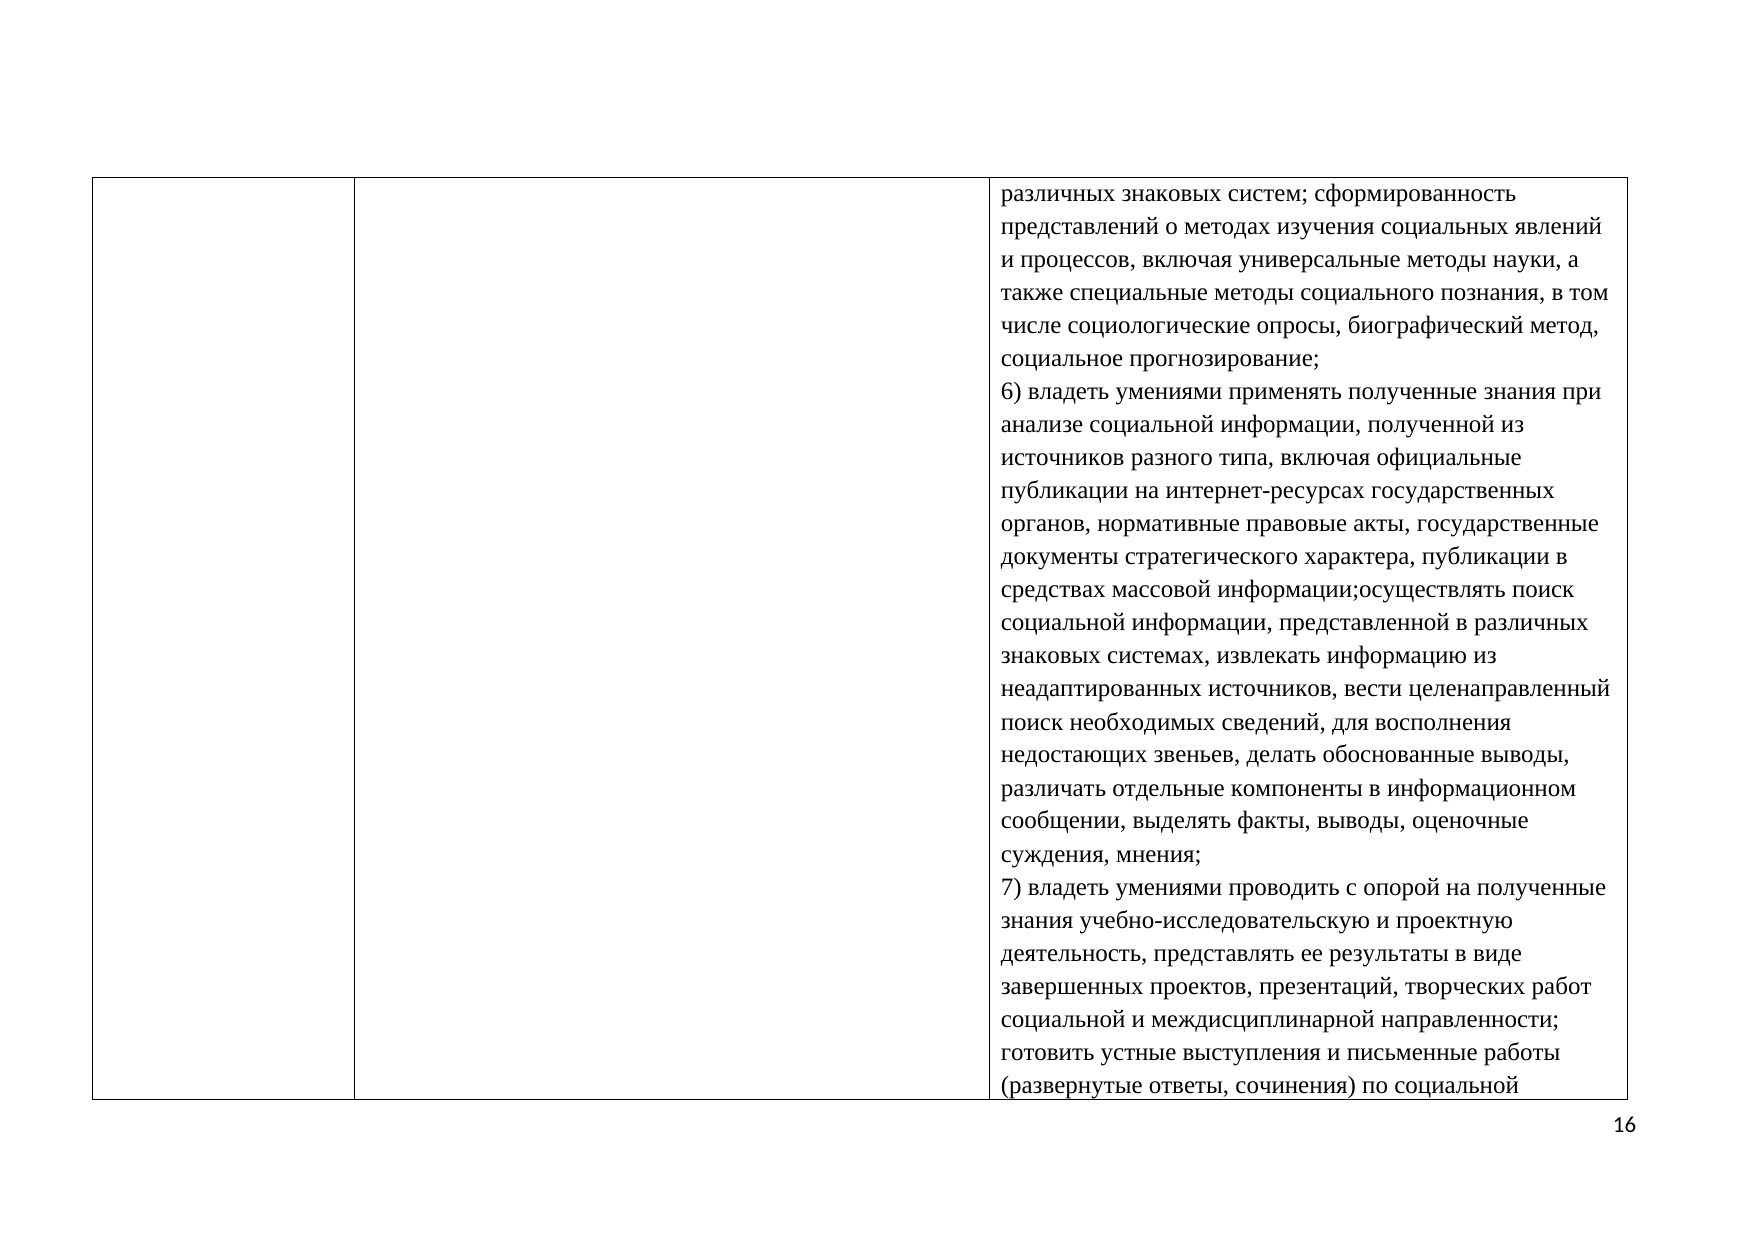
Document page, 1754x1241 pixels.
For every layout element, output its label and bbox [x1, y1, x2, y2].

table_cell [990, 178, 1627, 1098]
table_cell [93, 178, 354, 1098]
table_cell [355, 178, 989, 1098]
